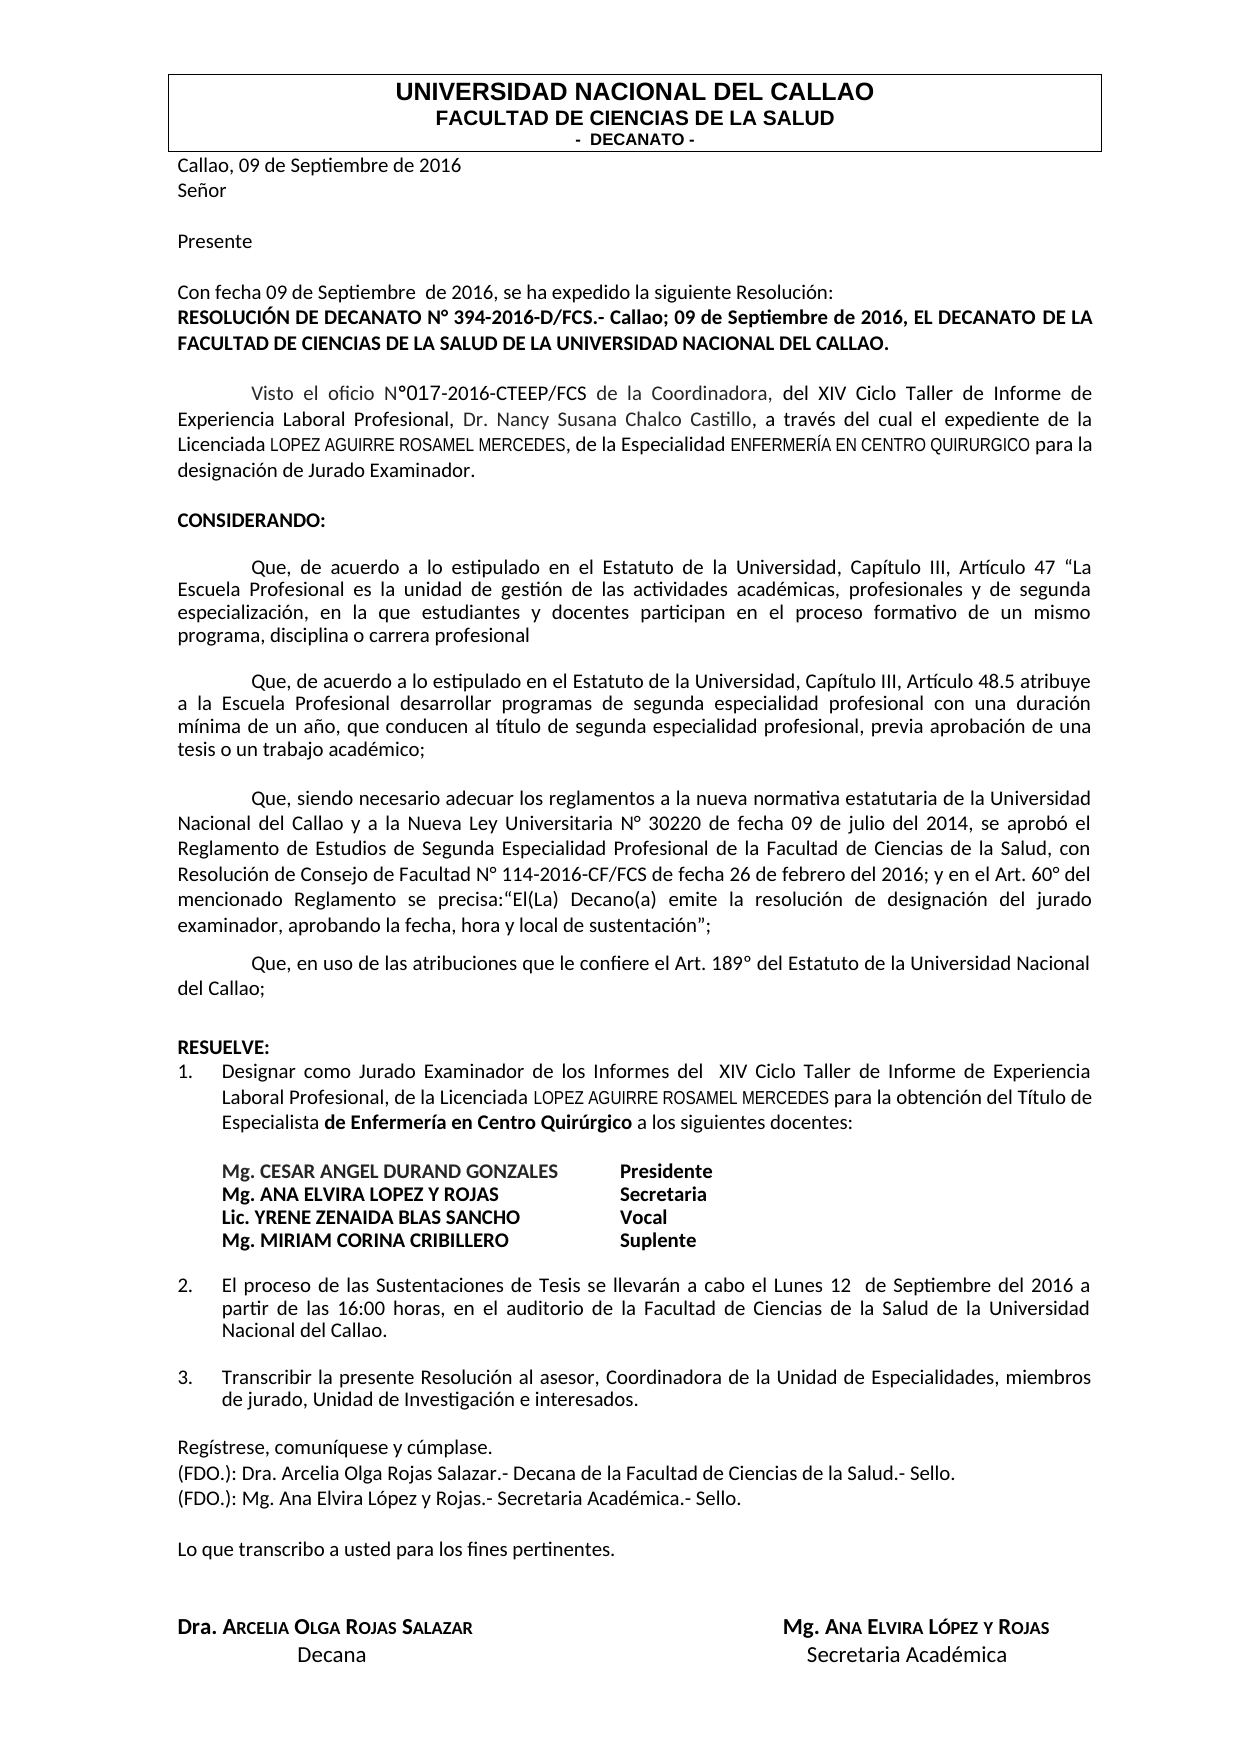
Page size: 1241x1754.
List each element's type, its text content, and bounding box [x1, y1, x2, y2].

text Callao, 09 de Septiembre de 2016 [177, 152, 1093, 177]
text Que, siendo necesario adecuar los reglamentos a la nueva normativa estatutaria de la Universidad Nacional del Callao y a la Nueva Ley Universitaria N° 30220 de fecha 09 de julio del 2014, se aprobó el Reglamento de Estudios de Segunda Especialidad Profesional de la Facultad de Ciencias de la Salud, con Resolución de Consejo de Facultad N° 114-2016-CF/FCS de fecha 26 de febrero del 2016; y en el Art. 60° del mencionado Reglamento se precisa:“El(La) Decano(a) emite la resolución de designación del jurado examinador, aprobando la fecha, hora y local de sustentación”; [177, 785, 1093, 937]
text Que, en uso de las atribuciones que le confiere el Art. 189º del Estatuto de la Universidad Nacional del Callao; [177, 950, 1093, 1001]
text Presente [177, 228, 1093, 253]
list El proceso de las Sustentaciones de Tesis se llevarán a cabo el Lunes 12 de Septiembre del 2016 a partir de las 16:00 horas, en el auditorio de la Facultad de Ciencias de la Salud de la Universidad Nacional del Callao. [177, 1274, 1093, 1343]
text Lo que transcribo a usted para los fines pertinentes. [177, 1536, 1093, 1561]
text Regístrese, comuníquese y cúmplase. [177, 1434, 1093, 1460]
list Mg. MIRIAM CORINA CRIBILLERO Suplente [222, 1229, 1093, 1252]
text Visto el oficio N°017-2016-CTEEP/FCS de la Coordinadora, del XIV Ciclo Taller de Informe de Experiencia Laboral Profesional, Dr. Nancy Susana Chalco Castillo, a través del cual el expediente de la Licenciada LOPEZ AGUIRRE ROSAMEL MERCEDES, de la Especialidad ENFERMERÍA EN CENTRO QUIRURGICO para la designación de Jurado Examinador. [177, 381, 1093, 482]
text (FDO.): Mg. Ana Elvira López y Rojas.- Secretaria Académica.- Sello. [177, 1485, 1093, 1511]
text Con fecha 09 de Septiembre de 2016, se ha expedido la siguiente Resolución: [177, 279, 1093, 304]
text (FDO.): Dra. Arcelia Olga Rojas Salazar.- Decana de la Facultad de Ciencias de la Salud.- Sello. [177, 1460, 1093, 1485]
list Mg. CESAR ANGEL DURAND GONZALES Presidente [222, 1160, 1093, 1183]
list Mg. ANA ELVIRA LOPEZ Y ROJAS Secretaria [222, 1183, 1093, 1206]
text Que, de acuerdo a lo estipulado en el Estatuto de la Universidad, Capítulo III, Artículo 48.5 atribuye a la Escuela Profesional desarrollar programas de segunda especialidad profesional con una duración mínima de un año, que conducen al título de segunda especialidad profesional, previa aprobación de una tesis o un trabajo académico; [177, 670, 1093, 762]
text Señor [177, 177, 1093, 203]
text RESUELVE: [177, 1036, 1093, 1059]
text CONSIDERANDO: [177, 508, 1093, 533]
text Dra. Arcelia Olga Rojas Salazar Mg. Ana Elvira López y Rojas [177, 1612, 1093, 1640]
text Decana Secretaria Académica [177, 1640, 1093, 1668]
text RESOLUCIÓN DE DECANATO N° 394-2016-D/FCS.- Callao; 09 de Septiembre de 2016, EL DECANATO de LA FACULTAD DE CIENCIAS DE LA SALUD DE LA UNIVERSIDAD NACIONAL DEL CALLAO. [177, 304, 1093, 355]
list Lic. YRENE ZENAIDA BLAS SANCHO Vocal [222, 1206, 1093, 1229]
list Transcribir la presente Resolución al asesor, Coordinadora de la Unidad de Especialidades, miembros de jurado, Unidad de Investigación e interesados. [177, 1366, 1093, 1412]
list Designar como Jurado Examinador de los Informes del XIV Ciclo Taller de Informe de Experiencia Laboral Profesional, de la Licenciada LOPEZ AGUIRRE ROSAMEL MERCEDES para la obtención del Título de Especialista de Enfermería en Centro Quirúrgico a los siguientes docentes: [177, 1059, 1093, 1135]
text Que, de acuerdo a lo estipulado en el Estatuto de la Universidad, Capítulo III, Artículo 47 “La Escuela Profesional es la unidad de gestión de las actividades académicas, profesionales y de segunda especialización, en la que estudiantes y docentes participan en el proceso formativo de un mismo programa, disciplina o carrera profesional [177, 556, 1093, 647]
